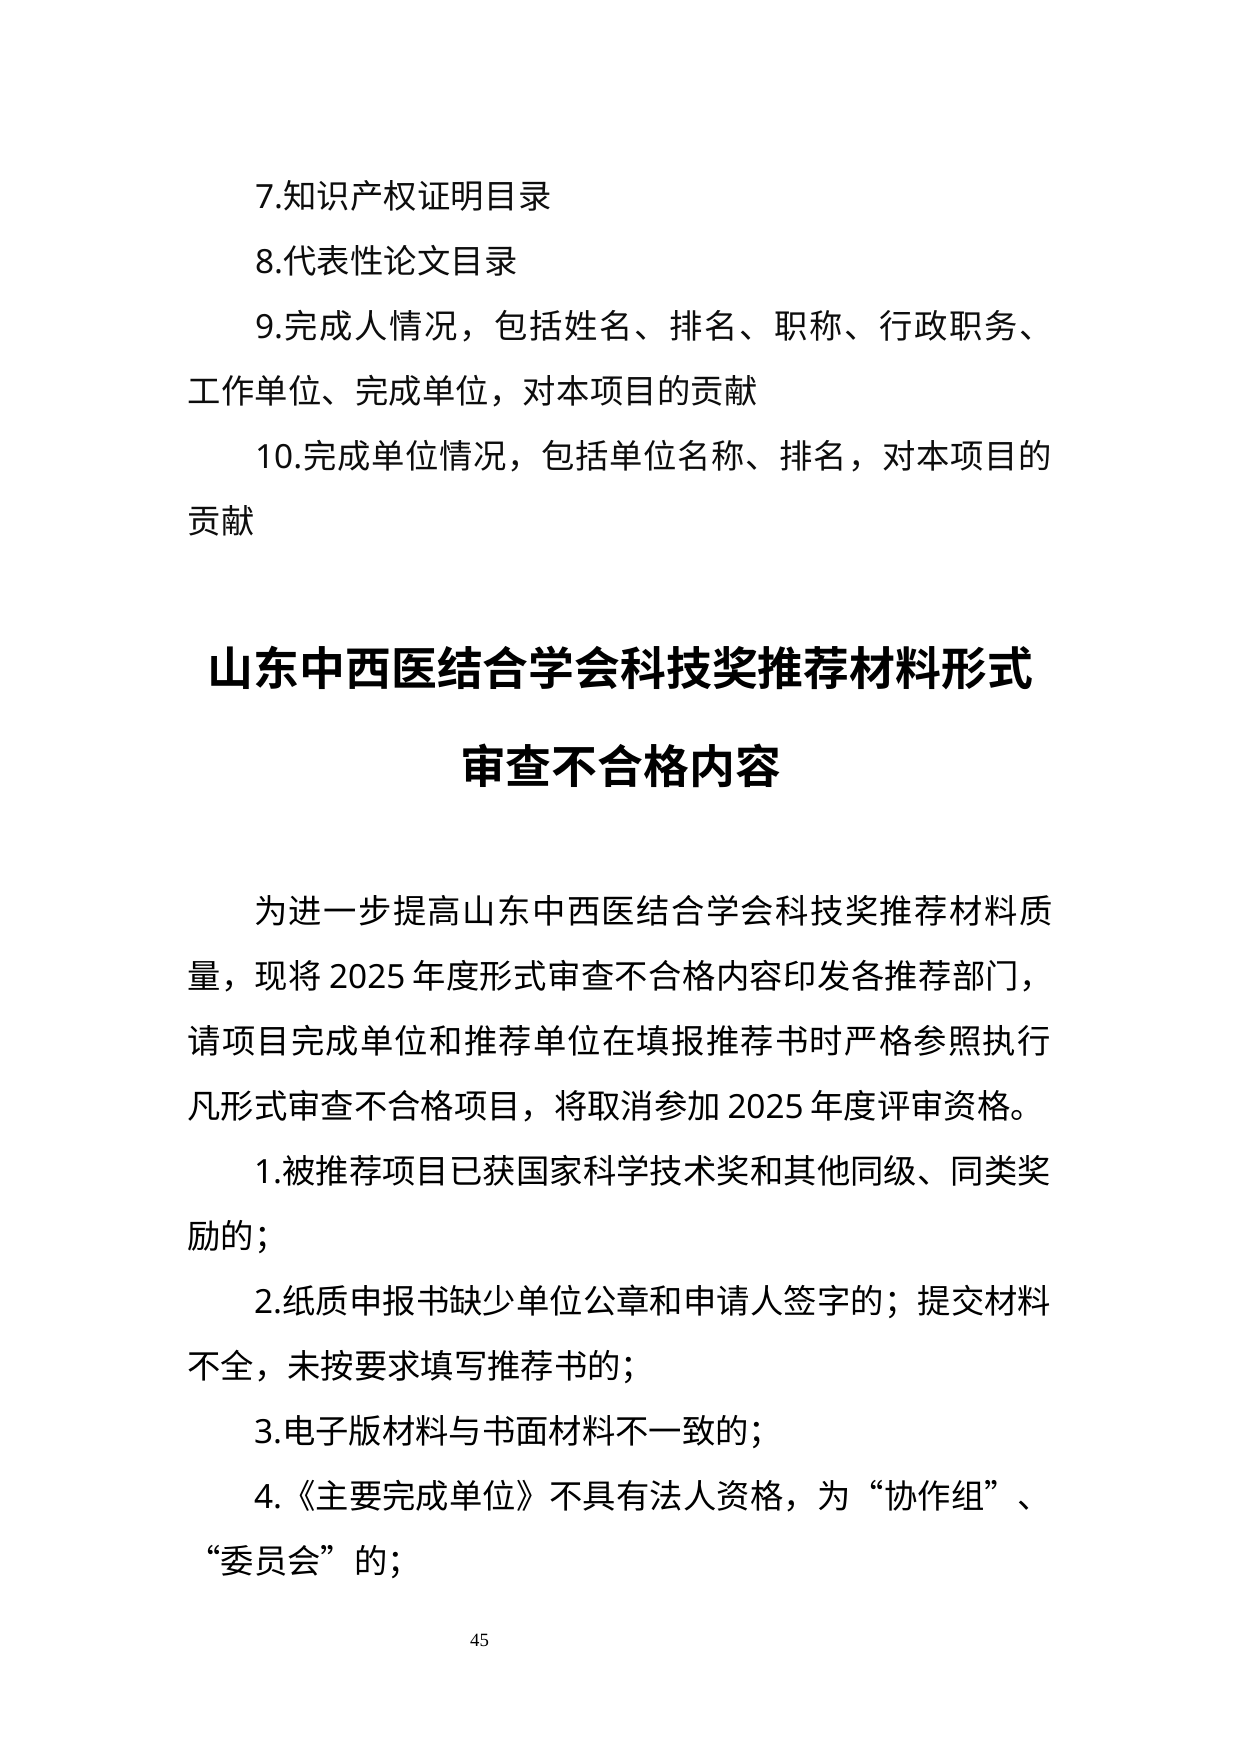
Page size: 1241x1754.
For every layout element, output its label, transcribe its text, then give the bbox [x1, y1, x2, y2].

text 4.《主要完成单位》不具有法人资格，为“协作组”、“委员会”的； [187, 1462, 1053, 1592]
text 2.纸质申报书缺少单位公章和申请人签字的；提交材料不全，未按要求填写推荐书的； [187, 1267, 1053, 1397]
text 山东中西医结合学会科技奖推荐材料形式 审查不合格内容 [187, 617, 1053, 812]
text 1.被推荐项目已获国家科学技术奖和其他同级、同类奖励的； [187, 1137, 1053, 1267]
text 9.完成人情况，包括姓名、排名、职称、行政职务、工作单位、完成单位，对本项目的贡献 [187, 292, 1053, 422]
text 8.代表性论文目录 [187, 227, 1053, 292]
text 3.电子版材料与书面材料不一致的； [187, 1397, 1053, 1462]
text 为进一步提高山东中西医结合学会科技奖推荐材料质量，现将2025年度形式审查不合格内容印发各推荐部门，请项目完成单位和推荐单位在填报推荐书时严格参照执行，凡形式审查不合格项目，将取消参加2025年度评审资格。 [187, 877, 1053, 1137]
text 10.完成单位情况，包括单位名称、排名，对本项目的贡献 [187, 422, 1053, 552]
text 7.知识产权证明目录 [187, 162, 1053, 227]
